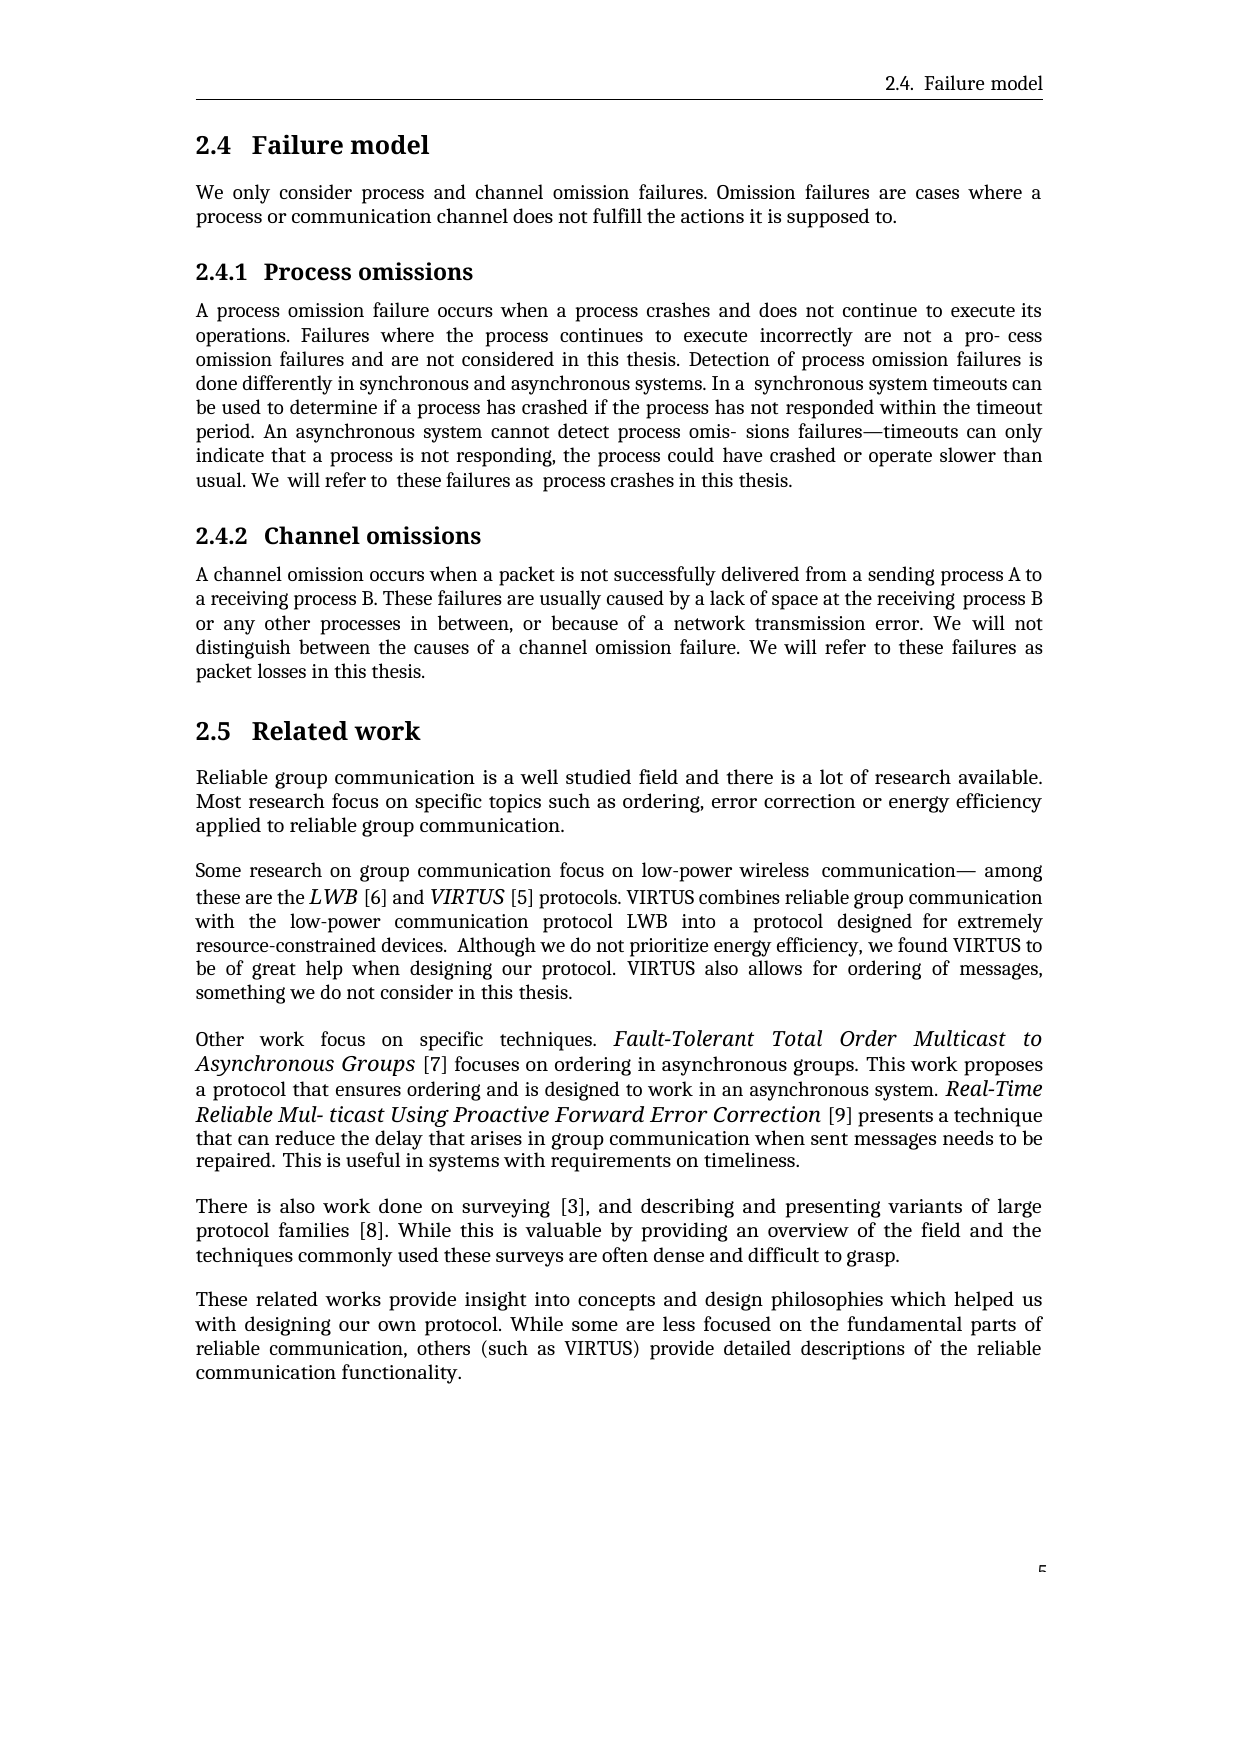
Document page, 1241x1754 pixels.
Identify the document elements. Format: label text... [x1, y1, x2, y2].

text A channel omission occurs when a packet is not successfully delivered from a sending process A to a receiving process B. These failures are usually caused by a lack of space at the receiving process B or any other processes in between, or because of a network transmission error. We will not distinguish between the causes of a channel omission failure. We will refer to these failures as packet losses in this thesis. [196, 563, 1043, 683]
text We only consider process and channel omission failures. Omission failures are cases where a process or communication channel does not fulfill the actions it is supposed to. [196, 180, 1043, 228]
text Some research on group communication focus on low-power wireless communication— among these are the LWB [6] and VIRTUS [5] protocols. VIRTUS combines reliable group communication with the low-power communication protocol LWB into a protocol designed for extremely resource-constrained devices. Although we do not prioritize energy efficiency, we found VIRTUS to be of great help when designing our protocol. VIRTUS also allows for ordering of messages, something we do not consider in this thesis. [196, 859, 1043, 1004]
subtitle Failure model [196, 128, 1119, 162]
subtitle Process omissions [196, 256, 1119, 287]
text A process omission failure occurs when a process crashes and does not continue to execute its operations. Failures where the process continues to execute incorrectly are not a pro- cess omission failures and are not considered in this thesis. Detection of process omission failures is done differently in synchronous and asynchronous systems. In a synchronous system timeouts can be used to determine if a process has crashed if the process has not responded within the timeout period. An asynchronous system cannot detect process omis- sions failures—timeouts can only indicate that a process is not responding, the process could have crashed or operate slower than usual. We will refer to these failures as process crashes in this thesis. [196, 299, 1043, 492]
text These related works provide insight into concepts and design philosophies which helped us with designing our own protocol. While some are less focused on the fundamental parts of reliable communication, others (such as VIRTUS) provide detailed descriptions of the reliable communication functionality. [196, 1288, 1043, 1384]
text There is also work done on surveying [3], and describing and presenting variants of large protocol families [8]. While this is valuable by providing an overview of the field and the techniques commonly used these surveys are often dense and difficult to grasp. [196, 1195, 1043, 1267]
text Reliable group communication is a well studied field and there is a lot of research available. Most research focus on specific topics such as ordering, error correction or energy efficiency applied to reliable group communication. [196, 765, 1043, 838]
subtitle Channel omissions [196, 520, 1119, 551]
subtitle Related work [196, 713, 1119, 747]
text 2.4. Failure model [173, 72, 1043, 96]
text Other work focus on specific techniques. Fault-Tolerant Total Order Multicast to Asynchronous Groups [7] focuses on ordering in asynchronous groups. This work proposes a protocol that ensures ordering and is designed to work in an asynchronous system. Real-Time Reliable Mul- ticast Using Proactive Forward Error Correction [9] presents a technique that can reduce the delay that arises in group communication when sent messages needs to be repaired. This is useful in systems with requirements on timeliness. [196, 1025, 1043, 1173]
